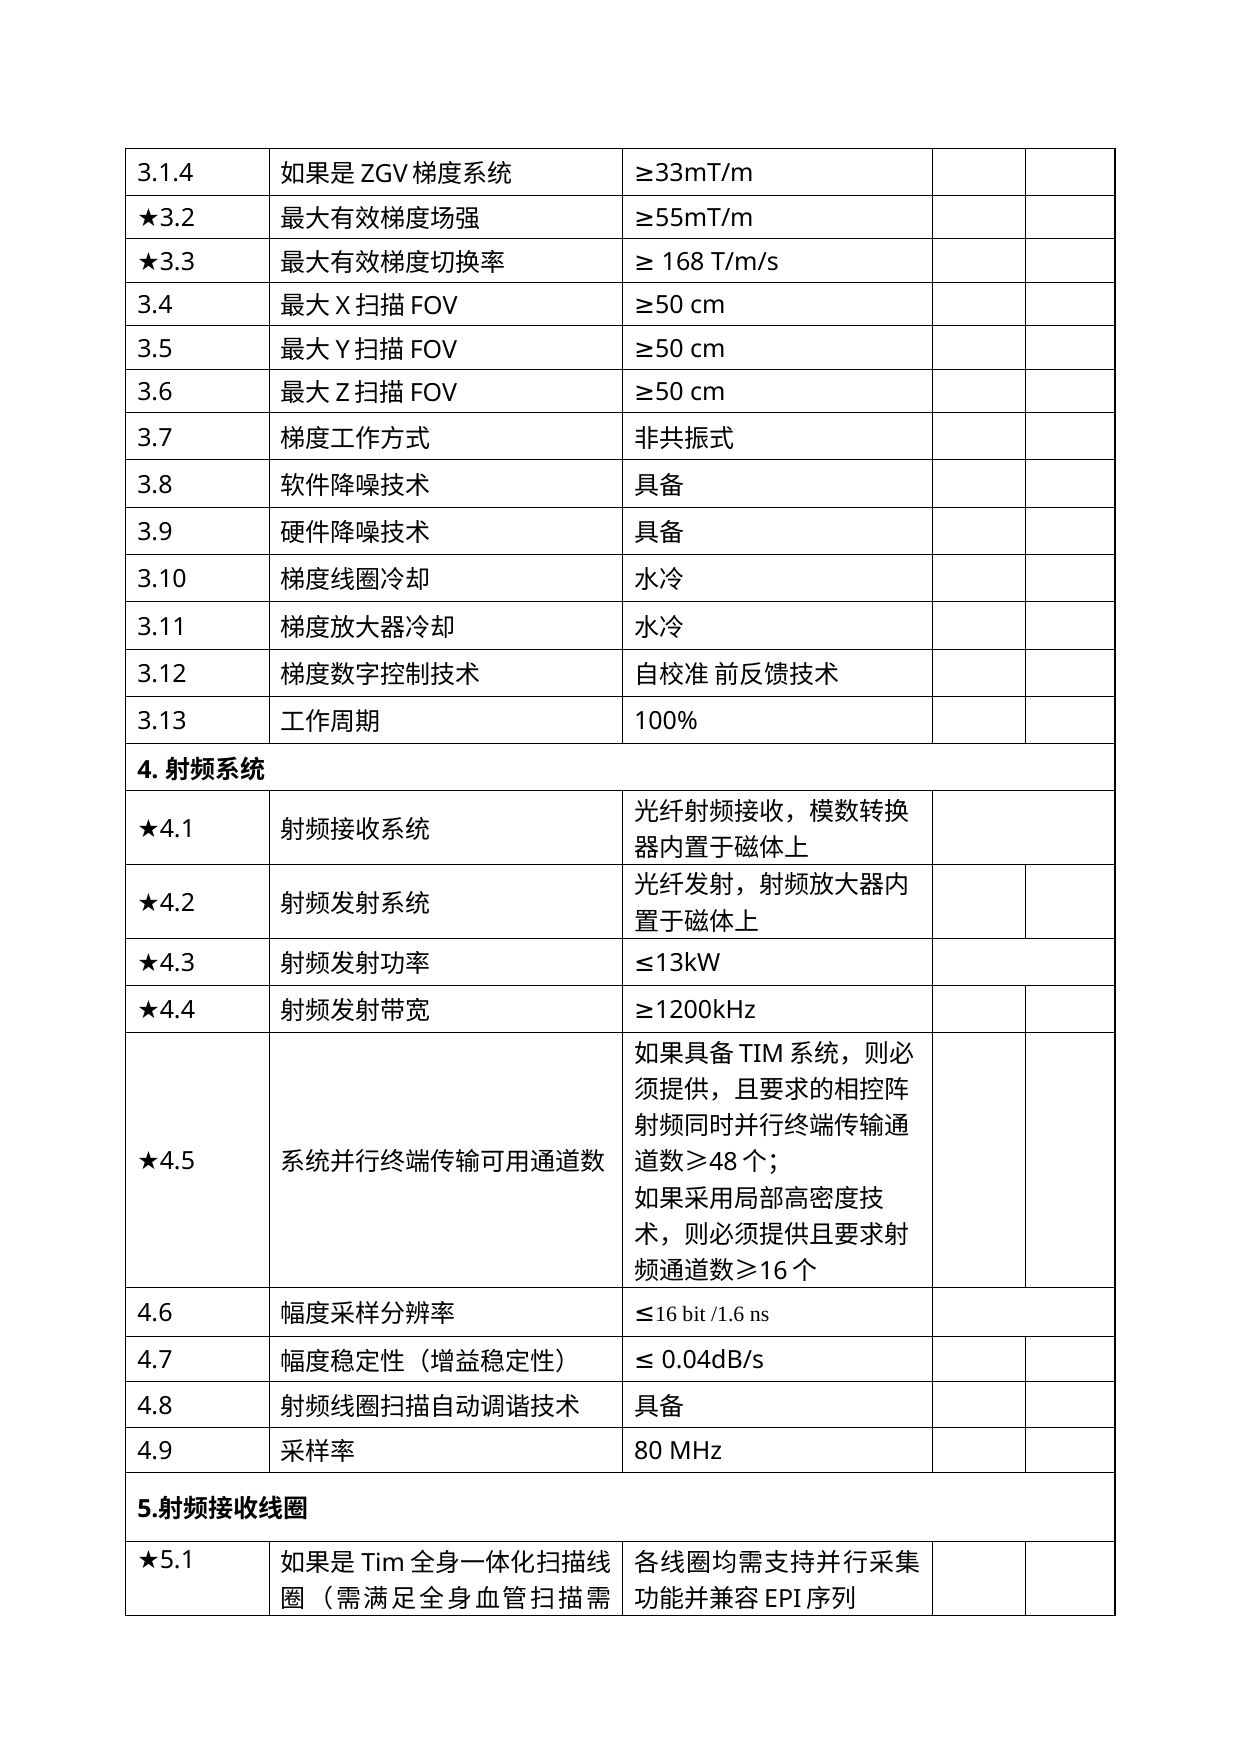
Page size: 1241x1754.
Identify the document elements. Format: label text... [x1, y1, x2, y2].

table_cell [933, 1033, 1025, 1287]
table_cell ★4.5 [126, 1033, 269, 1287]
table_cell [1026, 1542, 1114, 1614]
table_cell 最大有效梯度切换率 [270, 239, 622, 282]
table_cell [1026, 326, 1114, 369]
table_cell 3.9 [126, 508, 269, 554]
table_cell 4. 射频系统 [126, 744, 1114, 790]
table_cell 最大Y扫描FOV [270, 326, 622, 369]
table_cell [933, 149, 1025, 195]
table_cell [933, 986, 1025, 1032]
table_cell [1026, 555, 1114, 601]
table_cell 射频发射系统 [270, 865, 622, 937]
table_cell ≥33mT/m [623, 149, 932, 195]
table_cell 80 MHz [623, 1428, 932, 1472]
table_cell [1026, 986, 1114, 1032]
table_cell [933, 1382, 1025, 1427]
table_cell 3.6 [126, 370, 269, 412]
table_cell ★3.2 [126, 196, 269, 238]
table_cell 梯度数字控制技术 [270, 650, 622, 696]
table_cell 射频发射带宽 [270, 986, 622, 1032]
table_cell 最大X扫描FOV [270, 283, 622, 325]
table_cell [933, 1288, 1114, 1336]
table_cell [1026, 370, 1114, 412]
table_cell 100% [623, 697, 932, 743]
table_cell [1026, 1033, 1114, 1287]
table_cell ≤16 bit /1.6 ns [623, 1288, 932, 1336]
table_cell 4.6 [126, 1288, 269, 1336]
table_cell ★4.1 [126, 791, 269, 864]
table_cell [933, 697, 1025, 743]
table_cell [933, 1542, 1025, 1614]
table_cell [933, 326, 1025, 369]
table_cell 光纤发射，射频放大器内置于磁体上 [623, 865, 932, 937]
table_cell 具备 [623, 460, 932, 507]
table_cell ≥ 168 T/m/s [623, 239, 932, 282]
table_cell ★5.1 [126, 1542, 269, 1614]
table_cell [270, 1542, 622, 1614]
table_cell [933, 239, 1025, 282]
table_cell 3.8 [126, 460, 269, 507]
table_cell 3.5 [126, 326, 269, 369]
table_cell 幅度采样分辨率 [270, 1288, 622, 1336]
table_cell [933, 283, 1025, 325]
table_cell 最大有效梯度场强 [270, 196, 622, 238]
table_cell 梯度工作方式 [270, 413, 622, 459]
table_cell ★4.3 [126, 939, 269, 985]
table_cell 射频发射功率 [270, 939, 622, 985]
table_cell 非共振式 [623, 413, 932, 459]
table_cell [933, 413, 1025, 459]
table_cell [1026, 149, 1114, 195]
table_cell [933, 196, 1025, 238]
table_cell 4.7 [126, 1337, 269, 1381]
table_cell ≥50 cm [623, 326, 932, 369]
table_cell 软件降噪技术 [270, 460, 622, 507]
table_cell 3.4 [126, 283, 269, 325]
table_cell ★4.4 [126, 986, 269, 1032]
table_cell 梯度线圈冷却 [270, 555, 622, 601]
table_cell [933, 865, 1025, 937]
table_cell [933, 1337, 1025, 1381]
table_cell 3.7 [126, 413, 269, 459]
table_cell 如果是ZGV梯度系统 [270, 149, 622, 195]
table_cell 3.13 [126, 697, 269, 743]
table_cell [933, 555, 1025, 601]
table_cell [933, 602, 1025, 648]
table_cell [933, 508, 1025, 554]
table_cell [1026, 865, 1114, 937]
table_cell 3.10 [126, 555, 269, 601]
table_cell 射频线圈扫描自动调谐技术 [270, 1382, 622, 1427]
table_cell ★4.2 [126, 865, 269, 937]
table_cell 梯度放大器冷却 [270, 602, 622, 648]
table_cell 具备 [623, 1382, 932, 1427]
table_cell 采样率 [270, 1428, 622, 1472]
table_cell [1026, 1428, 1114, 1472]
table_cell [1026, 283, 1114, 325]
table_cell ≥50 cm [623, 283, 932, 325]
table_cell [1026, 650, 1114, 696]
table_cell 射频接收系统 [270, 791, 622, 864]
table_cell 4.9 [126, 1428, 269, 1472]
table_cell 最大Z扫描FOV [270, 370, 622, 412]
table_cell 水冷 [623, 602, 932, 648]
table_cell [933, 939, 1114, 985]
table_cell [1026, 460, 1114, 507]
table_cell [933, 791, 1114, 864]
table_cell 工作周期 [270, 697, 622, 743]
table_cell [933, 460, 1025, 507]
table_cell ≥50 cm [623, 370, 932, 412]
table_cell 自校准 前反馈技术 [623, 650, 932, 696]
table_cell 3.11 [126, 602, 269, 648]
table_cell [933, 370, 1025, 412]
table_cell ≥1200kHz [623, 986, 932, 1032]
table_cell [623, 1542, 932, 1614]
table_cell [933, 1428, 1025, 1472]
table_cell 具备 [623, 508, 932, 554]
table_cell 5.射频接收线圈 [126, 1473, 1114, 1541]
table_cell 硬件降噪技术 [270, 508, 622, 554]
table_cell [1026, 697, 1114, 743]
table_cell 光纤射频接收，模数转换器内置于磁体上 [623, 791, 932, 864]
table_cell 幅度稳定性（增益稳定性） [270, 1337, 622, 1381]
table_cell [1026, 413, 1114, 459]
table_cell [1026, 196, 1114, 238]
table_cell [1026, 239, 1114, 282]
table_cell ≤13kW [623, 939, 932, 985]
table_cell 系统并行终端传输可用通道数 [270, 1033, 622, 1287]
table_cell [1026, 1382, 1114, 1427]
table_cell 3.12 [126, 650, 269, 696]
table_cell 水冷 [623, 555, 932, 601]
table_cell [1026, 508, 1114, 554]
table_cell [933, 650, 1025, 696]
table_cell 3.1.4 [126, 149, 269, 195]
table_cell 如果具备TIM系统，则必须提供，且要求的相控阵射频同时并行终端传输通道数≥48个； 如果采用局部高密度技术，则必须提供且要求射频通道数≥16个 [623, 1033, 932, 1287]
table_cell [1026, 1337, 1114, 1381]
table_cell 4.8 [126, 1382, 269, 1427]
table_cell ≥55mT/m [623, 196, 932, 238]
table_cell ★3.3 [126, 239, 269, 282]
table_cell [1026, 602, 1114, 648]
table_cell ≤ 0.04dB/s [623, 1337, 932, 1381]
